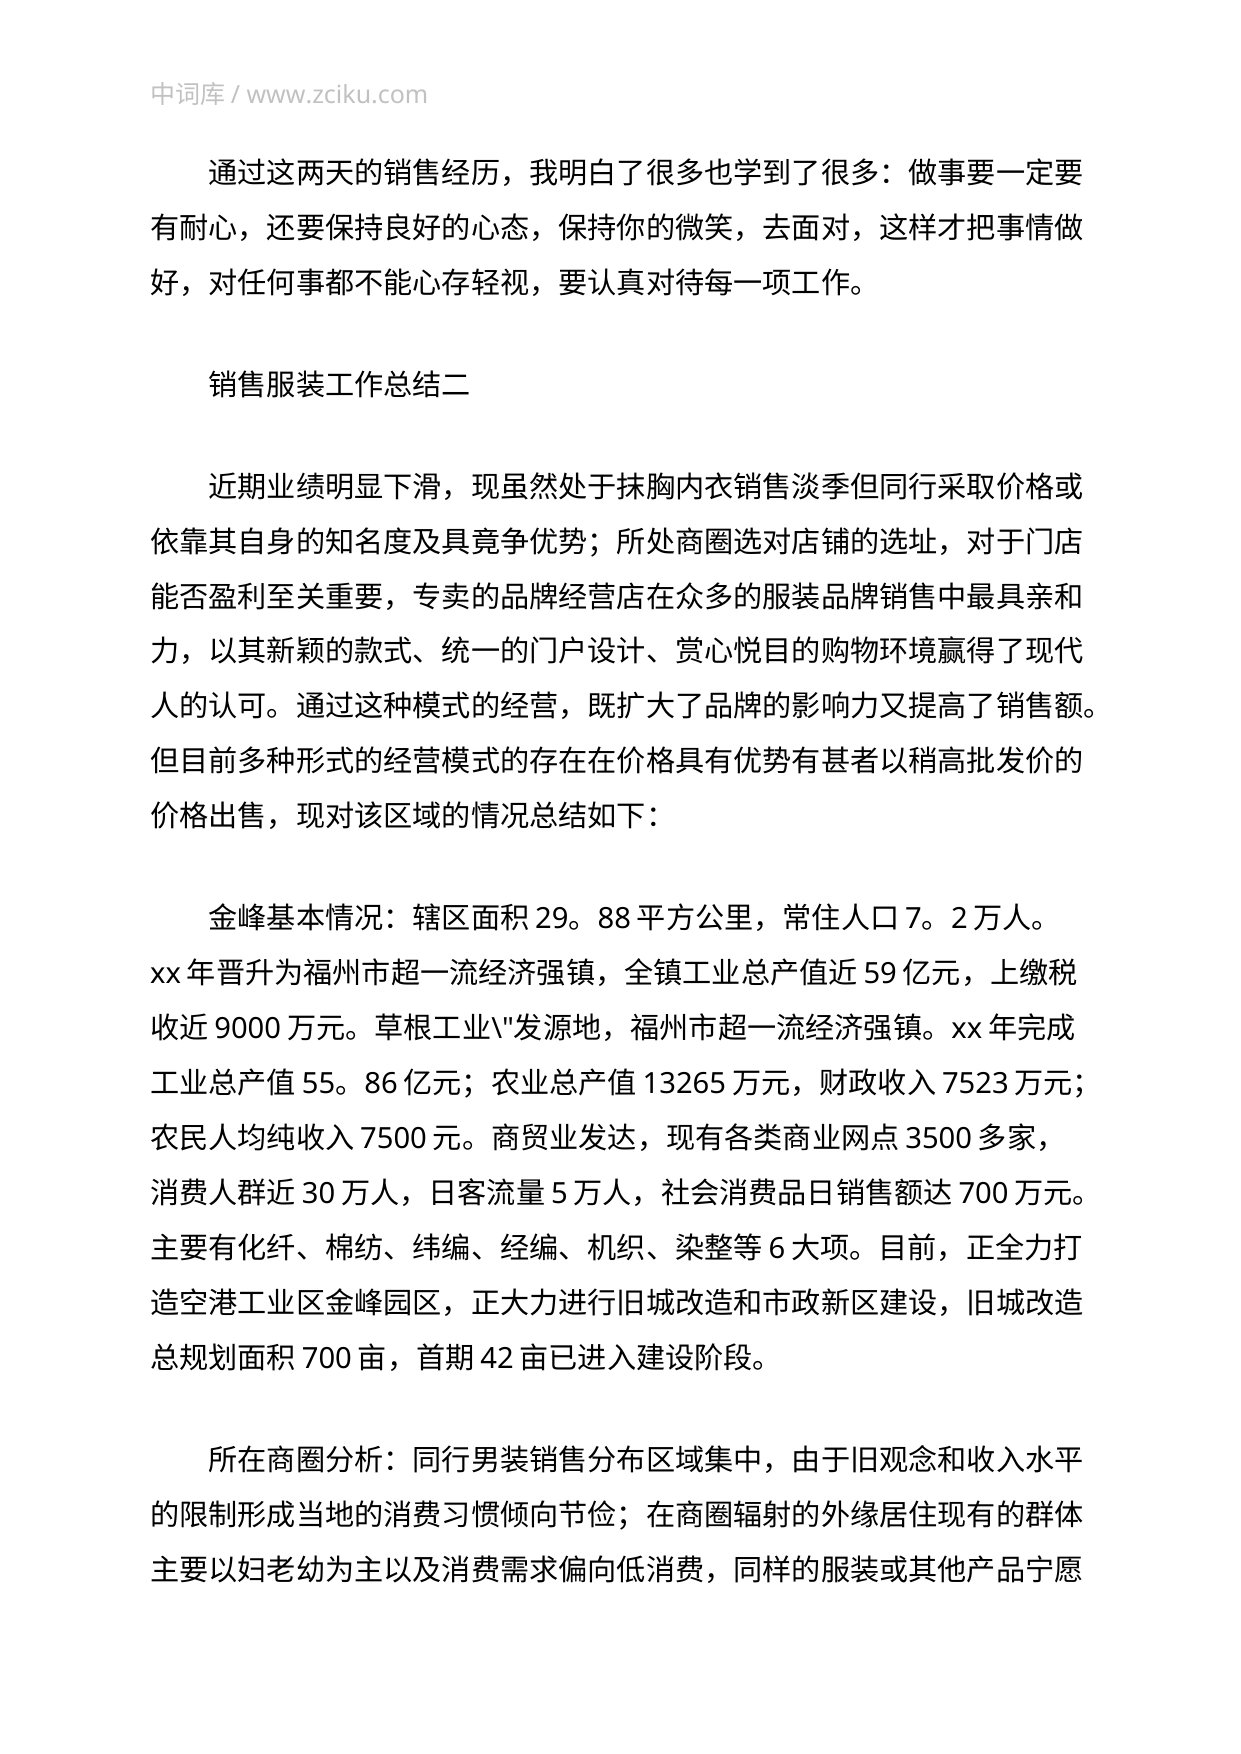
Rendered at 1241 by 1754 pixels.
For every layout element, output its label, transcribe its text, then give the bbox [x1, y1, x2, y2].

text 销售服装工作总结二 [150, 362, 1090, 404]
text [150, 1436, 1090, 1588]
text 近期业绩明显下滑，现虽然处于抹胸内衣销售淡季但同行采取价格或依靠其自身的知名度及具竟争优势；所处商圈选对店铺的选址，对于门店能否盈利至关重要，专卖的品牌经营店在众多的服装品牌销售中最具亲和力，以其新颖的款式、统一的门户设计、赏心悦目的购物环境赢得了现代人的认可。通过这种模式的经营，既扩大了品牌的影响力又提高了销售额。但目前多种形式的经营模式的存在在价格具有优势有甚者以稍高批发价的价格出售，现对该区域的情况总结如下： [150, 463, 1090, 835]
text 通过这两天的销售经历，我明白了很多也学到了很多：做事要一定要有耐心，还要保持良好的心态，保持你的微笑，去面对，这样才把事情做好，对任何事都不能心存轻视，要认真对待每一项工作。 [150, 150, 1090, 302]
text 金峰基本情况：辖区面积29。88平方公里，常住人口7。2万人。xx年晋升为福州市超一流经济强镇，全镇工业总产值近59亿元，上缴税收近9000万元。草根工业\"发源地，福州市超一流经济强镇。xx年完成工业总产值55。86亿元；农业总产值13265万元，财政收入7523万元；农民人均纯收入7500元。商贸业发达，现有各类商业网点3500多家，消费人群近30万人，日客流量5万人，社会消费品日销售额达700万元。主要有化纤、棉纺、纬编、经编、机织、染整等6大项。目前，正全力打造空港工业区金峰园区，正大力进行旧城改造和市政新区建设，旧城改造总规划面积700亩，首期42亩已进入建设阶段。 [150, 894, 1090, 1377]
